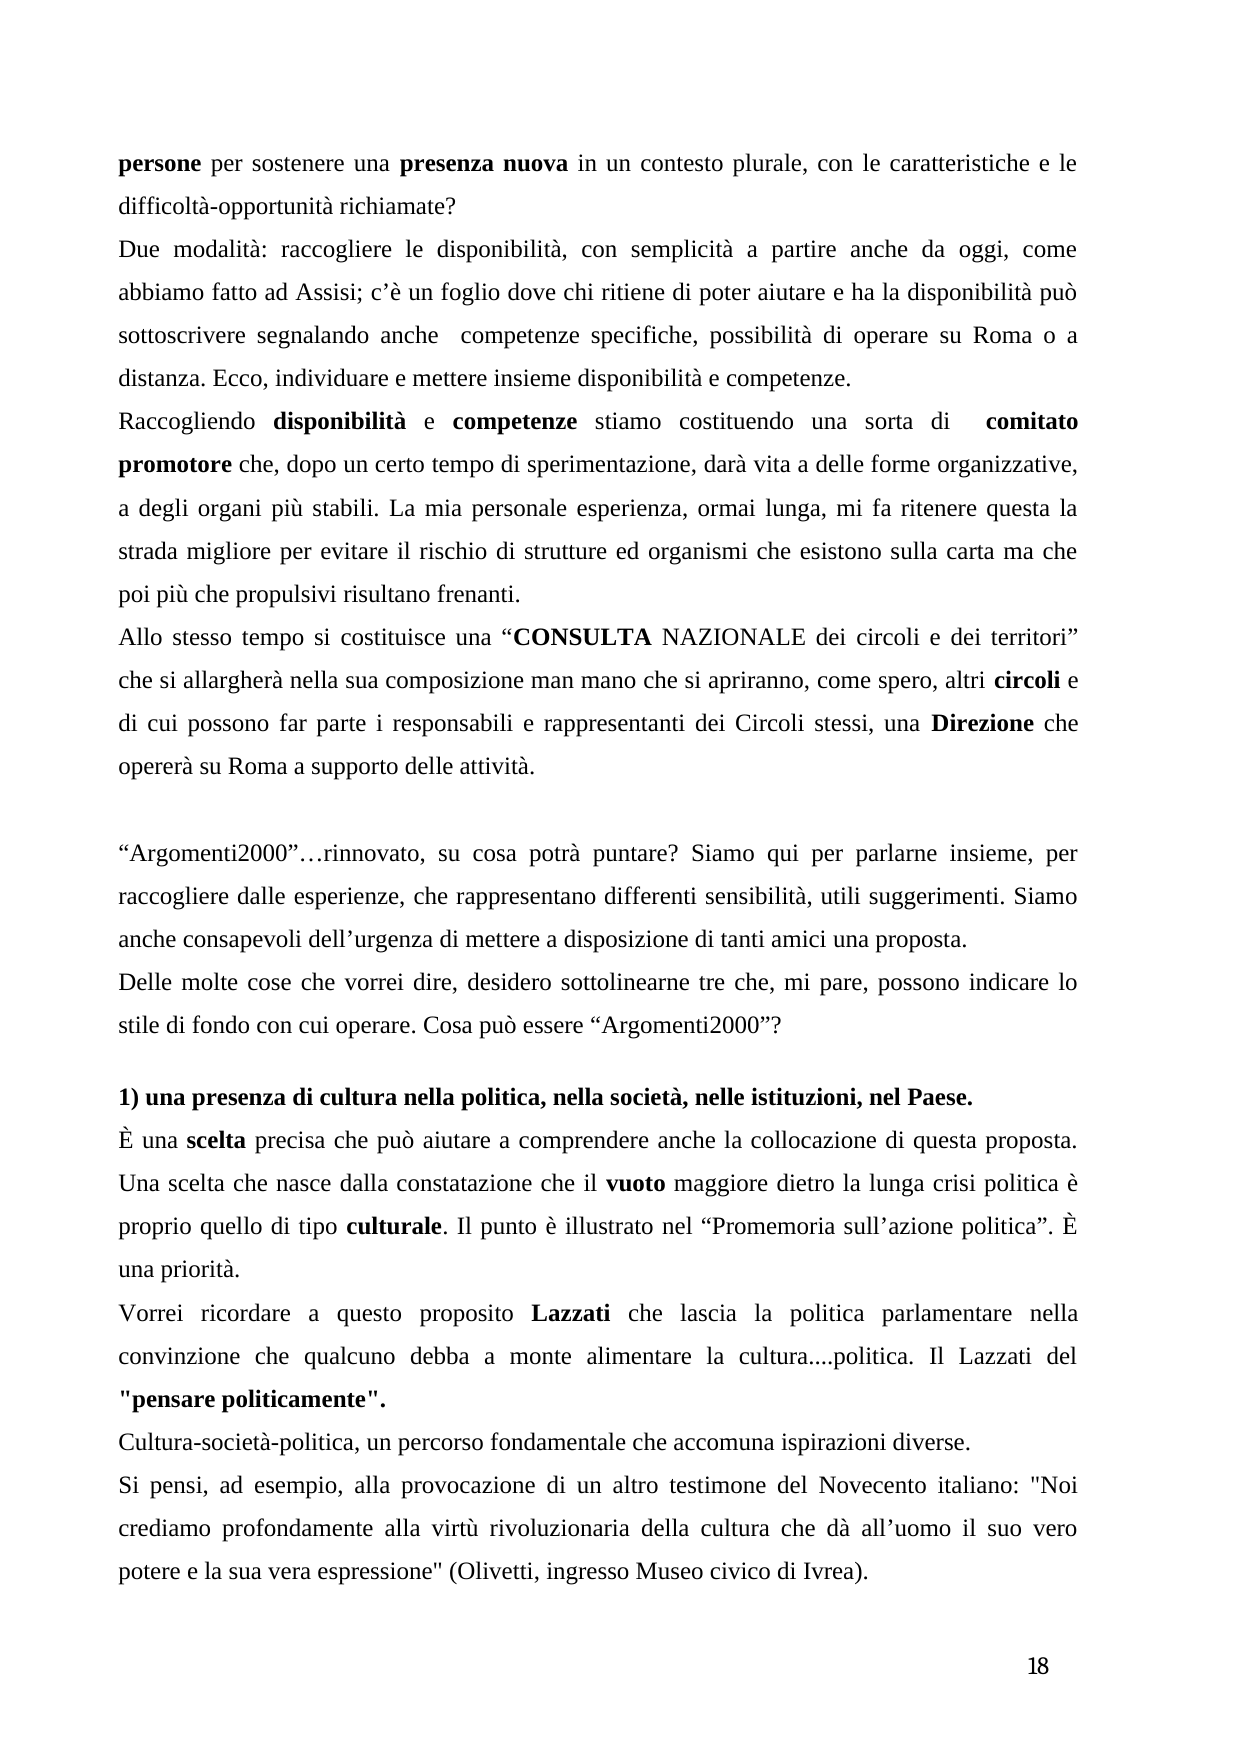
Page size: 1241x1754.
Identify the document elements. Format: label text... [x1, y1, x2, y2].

text È una scelta precisa che può aiutare a comprendere anche la collocazione di questa proposta. Una scelta che nasce dalla constatazione che il vuoto maggiore dietro la lunga crisi politica è proprio quello di tipo culturale. Il punto è illustrato nel “Promemoria sull’azione politica”. È una priorità. [118, 1125, 1078, 1283]
text Due modalità: raccogliere le disponibilità, con semplicità a partire anche da oggi, come abbiamo fatto ad Assisi; c’è un foglio dove chi ritiene di poter aiutare e ha la disponibilità può sottoscrivere segnalando anche competenze specifiche, possibilità di operare su Roma o a distanza. Ecco, individuare e mettere insieme disponibilità e competenze. [118, 234, 1078, 392]
text Vorrei ricordare a questo proposito Lazzati che lascia la politica parlamentare nella convinzione che qualcuno debba a monte alimentare la cultura....politica. Il Lazzati del "pensare politicamente". [118, 1298, 1078, 1413]
text Raccogliendo disponibilità e competenze stiamo costituendo una sorta di comitato promotore che, dopo un certo tempo di sperimentazione, darà vita a delle forme organizzative, a degli organi più stabili. La mia personale esperienza, ormai lunga, mi fa ritenere questa la strada migliore per evitare il rischio di strutture ed organismi che esistono sulla carta ma che poi più che propulsivi risultano frenanti. [118, 406, 1078, 608]
text Delle molte cose che vorrei dire, desidero sottolinearne tre che, mi pare, possono indicare lo stile di fondo con cui operare. Cosa può essere “Argomenti2000”? [118, 967, 1078, 1039]
text Cultura-società-politica, un percorso fondamentale che accomuna ispirazioni diverse. [118, 1427, 1078, 1456]
text Allo stesso tempo si costituisce una “CONSULTA NAZIONALE dei circoli e dei territori” che si allargherà nella sua composizione man mano che si apriranno, come spero, altri circoli e di cui possono far parte i responsabili e rappresentanti dei Circoli stessi, una Direzione che opererà su Roma a supporto delle attività. [118, 622, 1078, 780]
text Si pensi, ad esempio, alla provocazione di un altro testimone del Novecento italiano: "Noi crediamo profondamente alla virtù rivoluzionaria della cultura che dà all’uomo il suo vero potere e la sua vera espressione" (Olivetti, ingresso Museo civico di Ivrea). [118, 1470, 1078, 1585]
text “Argomenti2000”…rinnovato, su cosa potrà puntare? Siamo qui per parlarne insieme, per raccogliere dalle esperienze, che rappresentano differenti sensibilità, utili suggerimenti. Siamo anche consapevoli dell’urgenza di mettere a disposizione di tanti amici una proposta. [118, 838, 1078, 953]
text 1) una presenza di cultura nella politica, nella società, nelle istituzioni, nel Paese. [118, 1082, 1078, 1111]
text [118, 148, 1078, 219]
